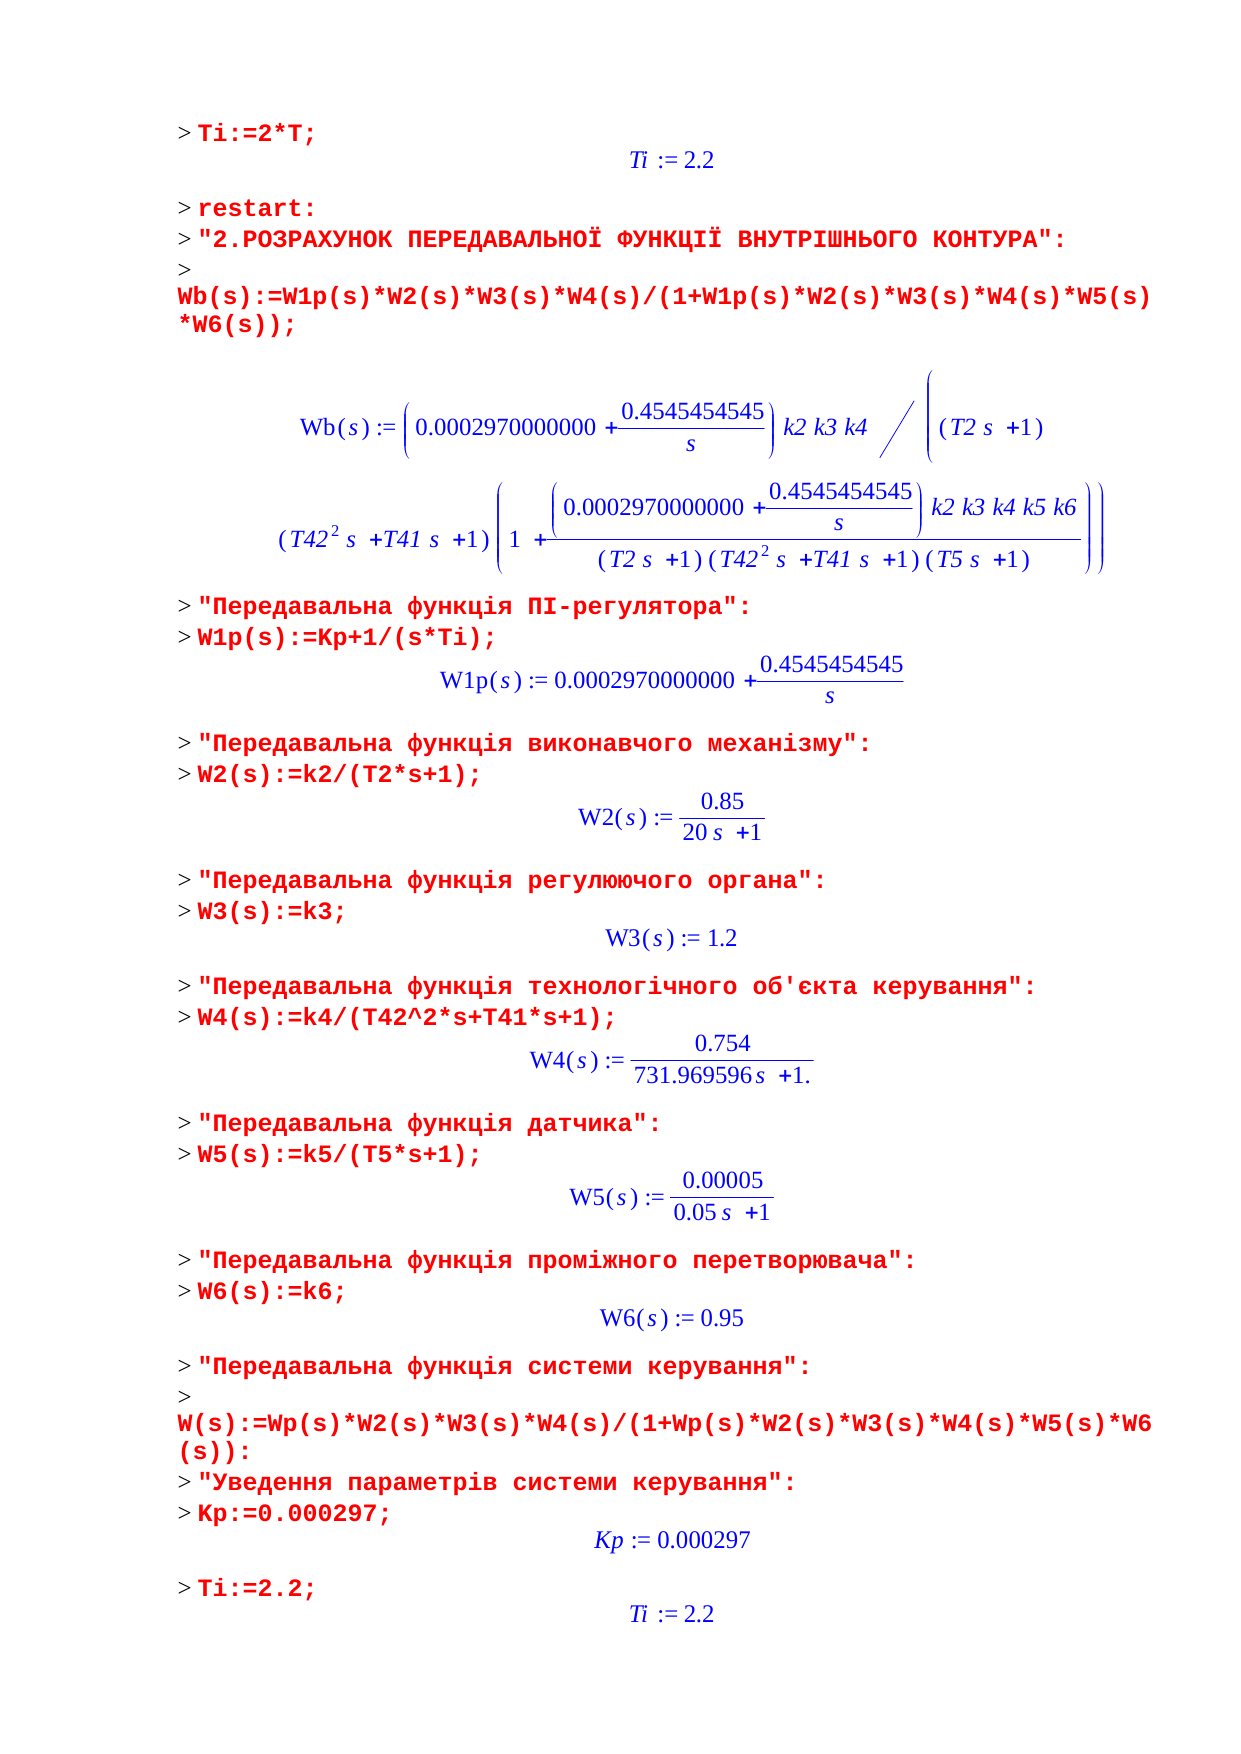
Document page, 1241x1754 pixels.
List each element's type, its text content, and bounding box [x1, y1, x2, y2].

text > W(s):=Wp(s)*W2(s)*W3(s)*W4(s)/(1+Wp(s)*W2(s)*W3(s)*W4(s)*W5(s)*W6(s)): [177, 1382, 1167, 1467]
text > Wb(s):=W1p(s)*W2(s)*W3(s)*W4(s)/(1+W1p(s)*W2(s)*W3(s)*W4(s)*W5(s)*W6(s)); [177, 255, 1167, 340]
text > W3(s):=k3; [177, 896, 1167, 927]
text > Ti:=2.2; [177, 1573, 1167, 1603]
text > W5(s):=k5/(T5*s+1); [177, 1139, 1167, 1170]
text > Ti:=2*T; [177, 118, 1167, 149]
text > "Передавальна функція технологічного об'єкта керування": [177, 971, 1167, 1002]
text > Kp:=0.000297; [177, 1498, 1167, 1529]
text > W2(s):=k2/(T2*s+1); [177, 759, 1167, 790]
text > "Передавальна функція системи керування": [177, 1351, 1167, 1382]
text > W6(s):=k6; [177, 1276, 1167, 1307]
text > "Передавальна функція виконавчого механізму": [177, 728, 1167, 759]
text > "Передавальна функція ПІ-регулятора": [177, 591, 1167, 622]
text > W4(s):=k4/(T42^2*s+T41*s+1); [177, 1002, 1167, 1033]
text > "Передавальна функція регулюючого органа": [177, 865, 1167, 896]
text > "Передавальна функція датчика": [177, 1108, 1167, 1139]
text > restart: [177, 193, 1167, 224]
text > "2.РОЗРАХУНОК ПЕРЕДАВАЛЬНОЇ ФУНКЦІЇ ВНУТРІШНЬОГО КОНТУРА": [177, 224, 1167, 255]
text > "Передавальна функція проміжного перетворювача": [177, 1245, 1167, 1276]
text > "Уведення параметрів системи керування": [177, 1467, 1167, 1498]
text > W1p(s):=Kp+1/(s*Ti); [177, 622, 1167, 653]
